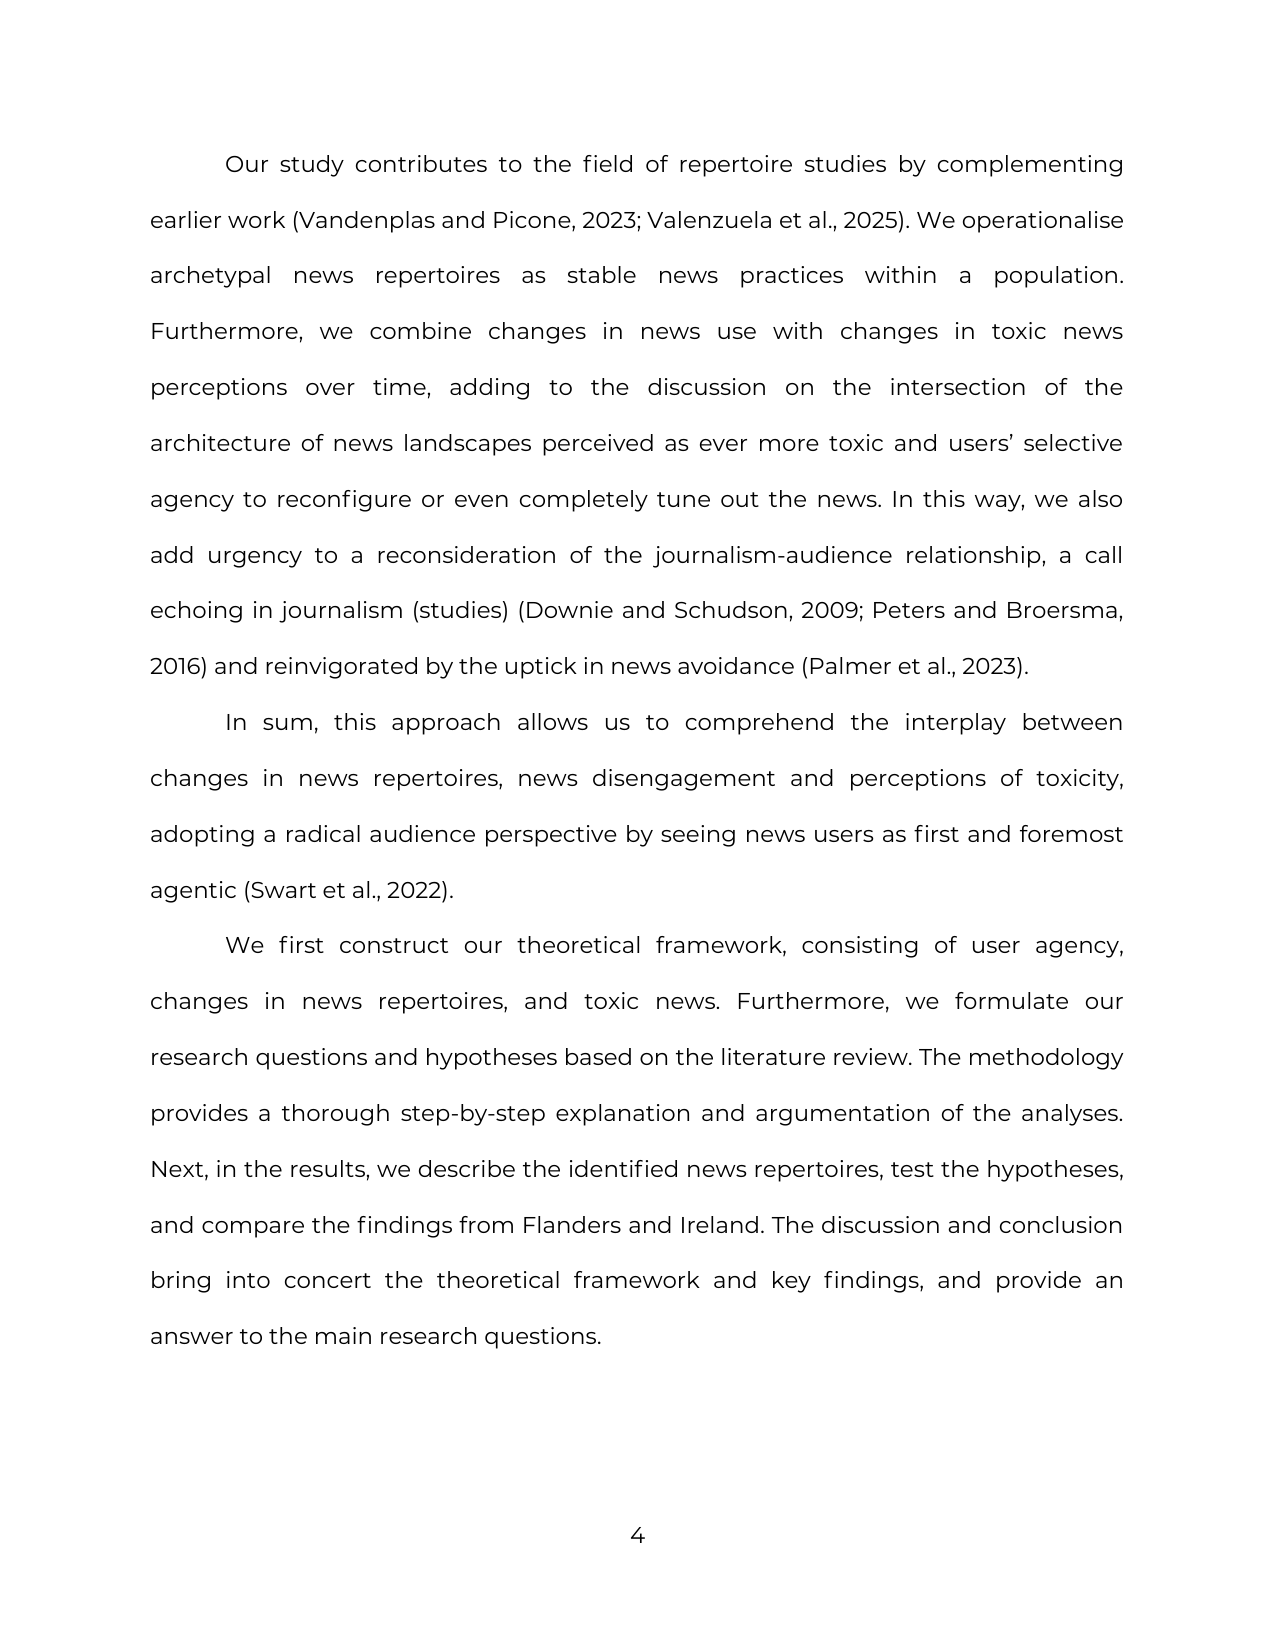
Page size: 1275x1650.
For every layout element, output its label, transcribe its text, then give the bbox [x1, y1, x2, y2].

text Our study contributes to the field of repertoire studies by complementing earlier work (Vandenplas and Picone, 2023; Valenzuela et al., 2025). We operationalise archetypal news repertoires as stable news practices within a population. Furthermore, we combine changes in news use with changes in toxic news perceptions over time, adding to the discussion on the intersection of the architecture of news landscapes perceived as ever more toxic and users’ selective agency to reconfigure or even completely tune out the news. In this way, we also add urgency to a reconsideration of the journalism-audience relationship, a call echoing in journalism (studies) (Downie and Schudson, 2009; Peters and Broersma, 2016) and reinvigorated by the uptick in news avoidance (Palmer et al., 2023). [150, 150, 1125, 680]
text In sum, this approach allows us to comprehend the interplay between changes in news repertoires, news disengagement and perceptions of toxicity, adopting a radical audience perspective by seeing news users as first and foremost agentic (Swart et al., 2022). [150, 708, 1125, 904]
text We first construct our theoretical framework, consisting of user agency, changes in news repertoires, and toxic news. Furthermore, we formulate our research questions and hypotheses based on the literature review. The methodology provides a thorough step-by-step explanation and argumentation of the analyses. Next, in the results, we describe the identified news repertoires, test the hypotheses, and compare the findings from Flanders and Ireland. The discussion and conclusion bring into concert the theoretical framework and key findings, and provide an answer to the main research questions. [150, 932, 1125, 1350]
